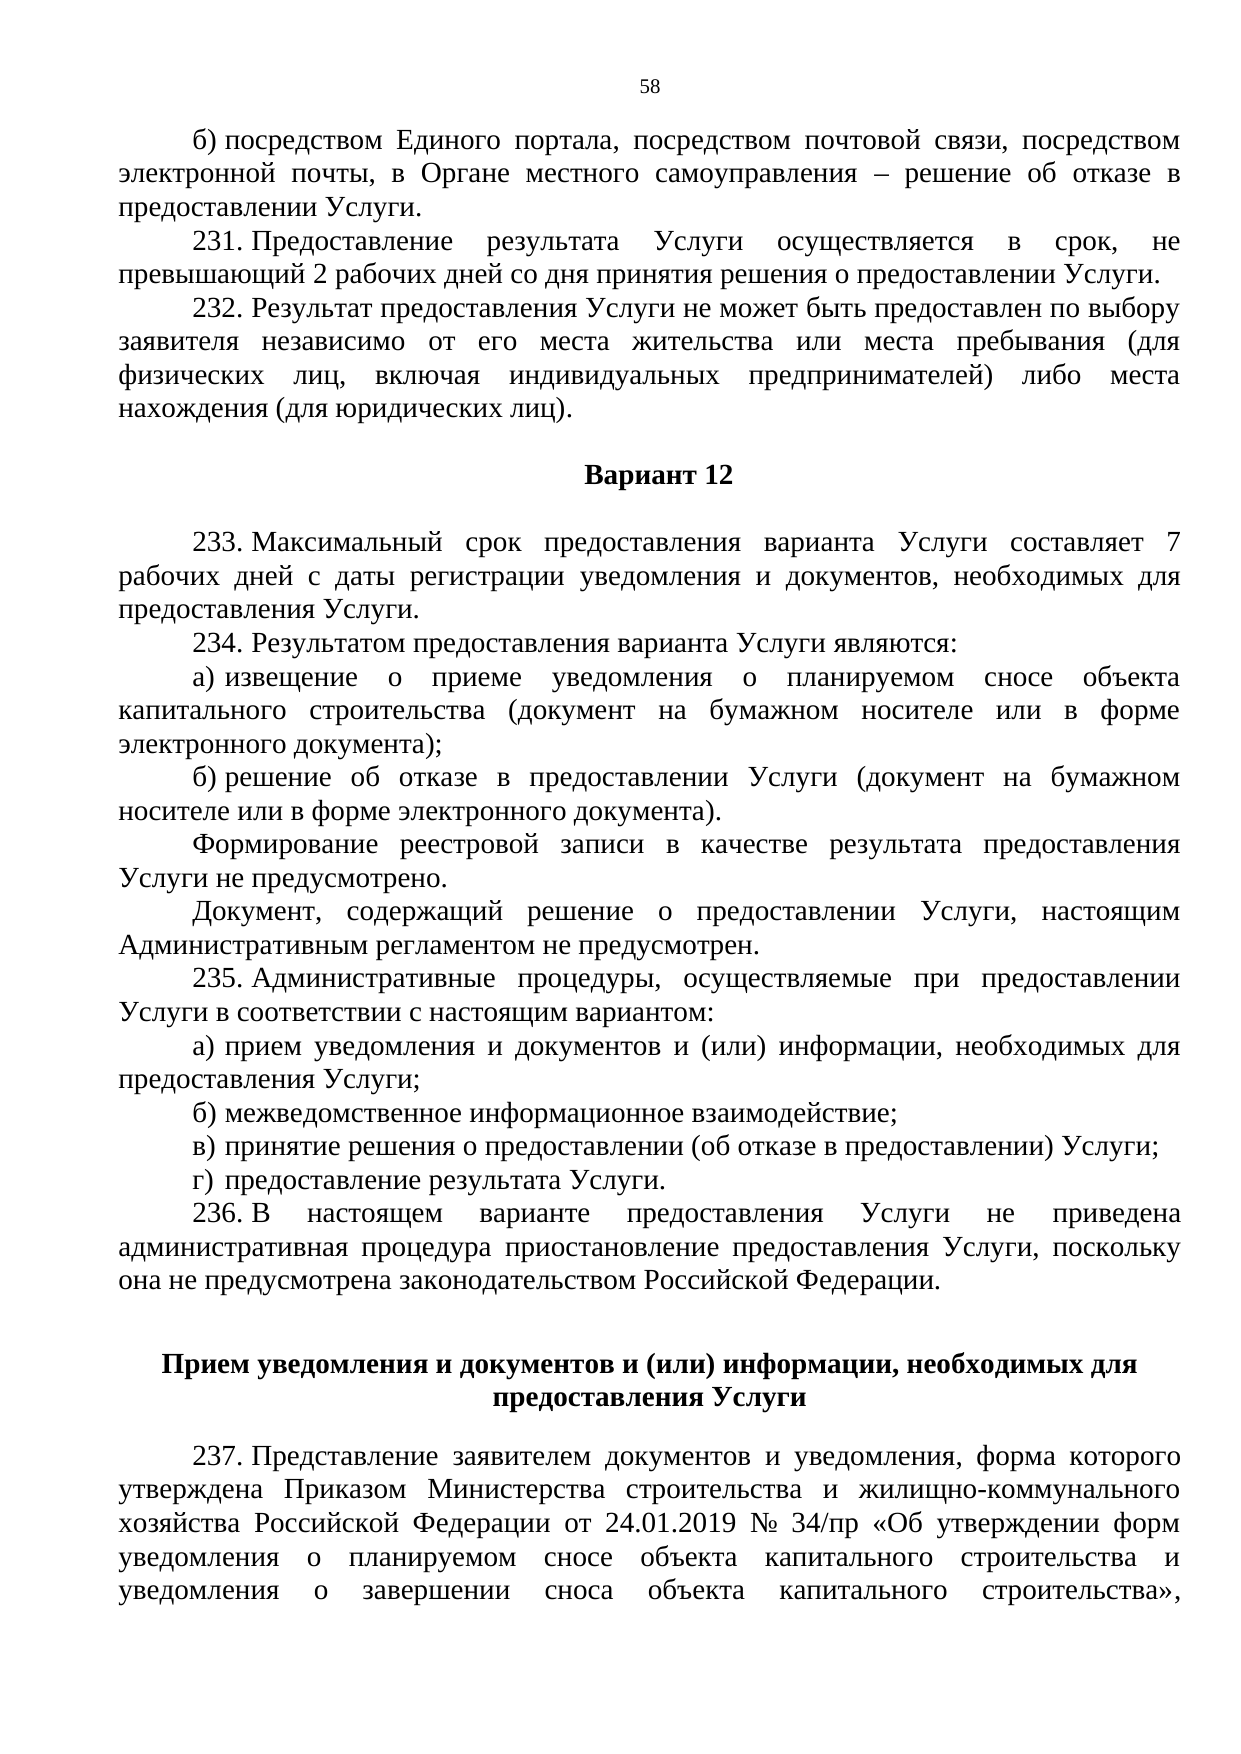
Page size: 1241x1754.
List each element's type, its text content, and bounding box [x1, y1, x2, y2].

list посредством Единого портала, посредством почтовой связи, посредством электронной почты, в Органе местного самоуправления – решение об отказе в предоставлении Услуги . [118, 122, 1181, 223]
list В настоящем варианте предоставления Услуги не приведена административная процедура приостановление предоставления Услуги, поскольку она не предусмотрена законодательством Российской Федерации. [118, 1195, 1181, 1296]
list извещение о приеме уведомления о планируемом сносе объекта капитального строительства (документ на бумажном носителе или в форме электронного документа); [118, 659, 1181, 759]
list принятие решения о предоставлении (об отказе в предоставлении) Услуги; [118, 1128, 1181, 1162]
list предоставление результата Услуги. [118, 1162, 1181, 1195]
list Административные процедуры, осуществляемые при предоставлении Услуги в соответствии с настоящим вариантом: [118, 961, 1181, 1028]
list прием уведомления и документов и (или) информации, необходимых для предоставления Услуги; [118, 1028, 1181, 1095]
text Формирование реестровой записи в качестве результата предоставления Услуги не предусмотрено. [118, 826, 1181, 893]
list Результатом предоставления варианта Услуги являются: [118, 625, 1181, 659]
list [118, 1438, 1181, 1606]
text Прием уведомления и документов и (или) информации, необходимых для предоставления Услуги [118, 1346, 1181, 1413]
list Максимальный срок предоставления варианта Услуги составляет 7 рабочих дней с даты регистрации уведомления и документов, необходимых для предоставления Услуги. [118, 524, 1181, 625]
list Предоставление результата Услуги осуществляется в срок, не превышающий 2 рабочих дней со дня принятия решения о предоставлении Услуги. [118, 223, 1181, 290]
list Результат предоставления Услуги не может быть предоставлен по выбору заявителя независимо от его места жительства или места пребывания (для физических лиц, включая индивидуальных предпринимателей) либо места нахождения (для юридических лиц). [118, 290, 1181, 424]
list решение об отказе в предоставлении Услуги (документ на бумажном носителе или в форме электронного документа). [118, 759, 1181, 826]
list межведомственное информационное взаимодействие; [118, 1095, 1181, 1128]
text Документ, содержащий решение о предоставлении Услуги, настоящим Административным регламентом не предусмотрен. [118, 893, 1181, 961]
